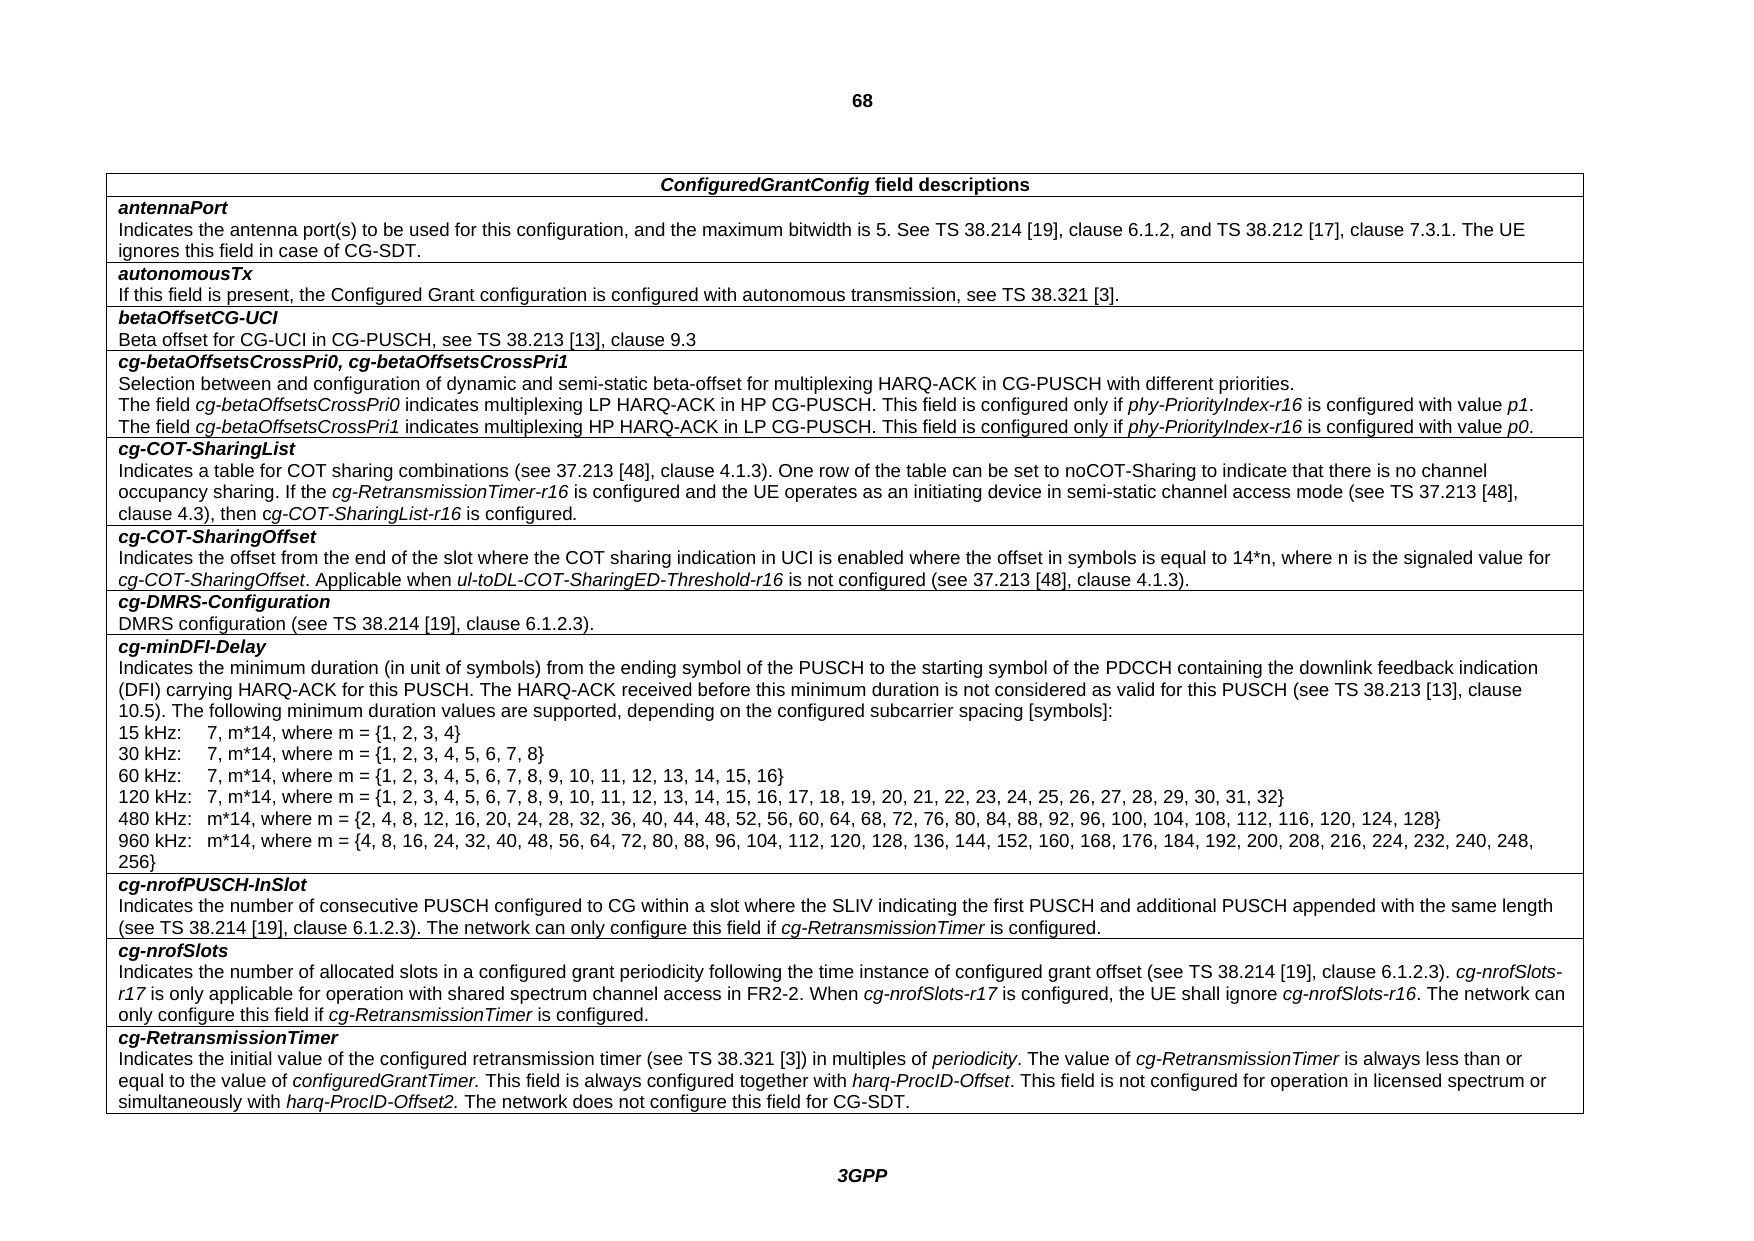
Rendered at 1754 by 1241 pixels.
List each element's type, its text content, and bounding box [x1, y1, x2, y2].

table_cell cg-betaOffsetsCrossPri0, cg-betaOffsetsCrossPri1 Selection between and configuration of dynamic and semi-static beta-offset for multiplexing HARQ-ACK in CG-PUSCH with different priorities. The field cg-betaOffsetsCrossPri0 indicates multiplexing LP HARQ-ACK in HP CG-PUSCH. This field is configured only if phy-PriorityIndex-r16 is configured with value p1. The field cg-betaOffsetsCrossPri1 indicates multiplexing HP HARQ-ACK in LP CG-PUSCH. This field is configured only if phy-PriorityIndex-r16 is configured with value p0. [107, 351, 1583, 437]
table_cell cg-COT-SharingOffset Indicates the offset from the end of the slot where the COT sharing indication in UCI is enabled where the offset in symbols is equal to 14*n, where n is the signaled value for cg-COT-SharingOffset. Applicable when ul-toDL-COT-SharingED-Threshold-r16 is not configured (see 37.213 [48], clause 4.1.3). [107, 526, 1583, 590]
table_cell cg-nrofSlots Indicates the number of allocated slots in a configured grant periodicity following the time instance of configured grant offset (see TS 38.214 [19], clause 6.1.2.3). cg-nrofSlots-r17 is only applicable for operation with shared spectrum channel access in FR2-2. When cg-nrofSlots-r17 is configured, the UE shall ignore cg-nrofSlots-r16. The network can only configure this field if cg-RetransmissionTimer is configured. [107, 939, 1583, 1026]
table_cell antennaPort Indicates the antenna port(s) to be used for this configuration, and the maximum bitwidth is 5. See TS 38.214 [19], clause 6.1.2, and TS 38.212 [17], clause 7.3.1. The UE ignores this field in case of CG-SDT. [107, 197, 1583, 262]
table_header ConfiguredGrantConfig field descriptions [107, 174, 1583, 196]
table_cell cg-nrofPUSCH-InSlot Indicates the number of consecutive PUSCH configured to CG within a slot where the SLIV indicating the first PUSCH and additional PUSCH appended with the same length (see TS 38.214 [19], clause 6.1.2.3). The network can only configure this field if cg-RetransmissionTimer is configured. [107, 874, 1583, 938]
table_cell cg-minDFI-Delay Indicates the minimum duration (in unit of symbols) from the ending symbol of the PUSCH to the starting symbol of the PDCCH containing the downlink feedback indication (DFI) carrying HARQ-ACK for this PUSCH. The HARQ-ACK received before this minimum duration is not considered as valid for this PUSCH (see TS 38.213 [13], clause 10.5). The following minimum duration values are supported, depending on the configured subcarrier spacing [symbols]: 15 kHz: 7, m*14, where m = {1, 2, 3, 4} 30 kHz: 7, m*14, where m = {1, 2, 3, 4, 5, 6, 7, 8} 60 kHz: 7, m*14, where m = {1, 2, 3, 4, 5, 6, 7, 8, 9, 10, 11, 12, 13, 14, 15, 16} 120 kHz: 7, m*14, where m = {1, 2, 3, 4, 5, 6, 7, 8, 9, 10, 11, 12, 13, 14, 15, 16, 17, 18, 19, 20, 21, 22, 23, 24, 25, 26, 27, 28, 29, 30, 31, 32} 480 kHz: m*14, where m = {2, 4, 8, 12, 16, 20, 24, 28, 32, 36, 40, 44, 48, 52, 56, 60, 64, 68, 72, 76, 80, 84, 88, 92, 96, 100, 104, 108, 112, 116, 120, 124, 128} 960 kHz: m*14, where m = {4, 8, 16, 24, 32, 40, 48, 56, 64, 72, 80, 88, 96, 104, 112, 120, 128, 136, 144, 152, 160, 168, 176, 184, 192, 200, 208, 216, 224, 232, 240, 248, 256} [107, 635, 1583, 873]
table_cell betaOffsetCG-UCI Beta offset for CG-UCI in CG-PUSCH, see TS 38.213 [13], clause 9.3 [107, 307, 1583, 350]
table_cell cg-COT-SharingList Indicates a table for COT sharing combinations (see 37.213 [48], clause 4.1.3). One row of the table can be set to noCOT-Sharing to indicate that there is no channel occupancy sharing. If the cg-RetransmissionTimer-r16 is configured and the UE operates as an initiating device in semi-static channel access mode (see TS 37.213 [48], clause 4.3), then cg-COT-SharingList-r16 is configured. [107, 438, 1583, 524]
table_cell autonomousTx If this field is present, the Configured Grant configuration is configured with autonomous transmission, see TS 38.321 [3]. [107, 263, 1583, 306]
table_cell cg-DMRS-Configuration DMRS configuration (see TS 38.214 [19], clause 6.1.2.3). [107, 591, 1583, 634]
table_cell cg-RetransmissionTimer Indicates the initial value of the configured retransmission timer (see TS 38.321 [3]) in multiples of periodicity. The value of cg-RetransmissionTimer is always less than or equal to the value of configuredGrantTimer. This field is always configured together with harq-ProcID-Offset. This field is not configured for operation in licensed spectrum or simultaneously with harq-ProcID-Offset2. The network does not configure this field for CG-SDT. [107, 1027, 1583, 1113]
